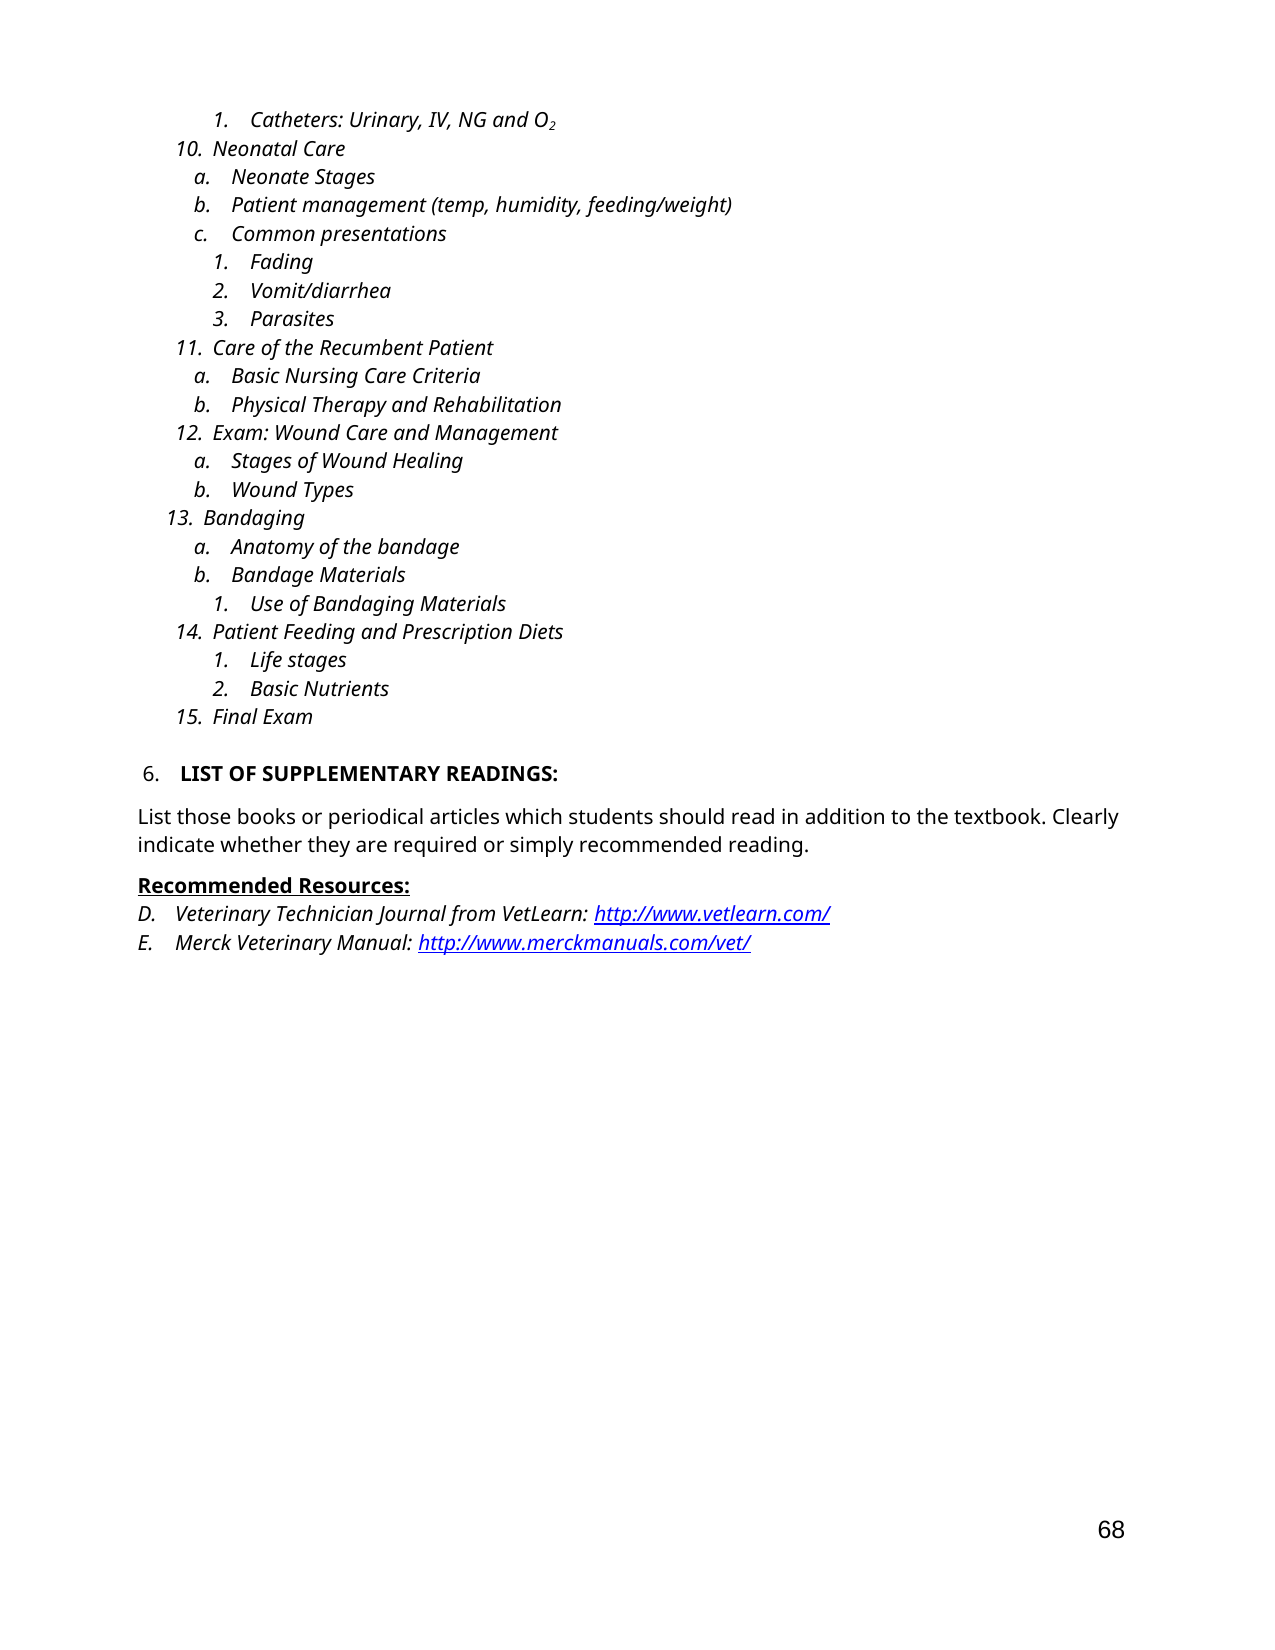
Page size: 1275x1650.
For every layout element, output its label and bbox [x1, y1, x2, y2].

table_cell [136, 104, 1134, 1015]
